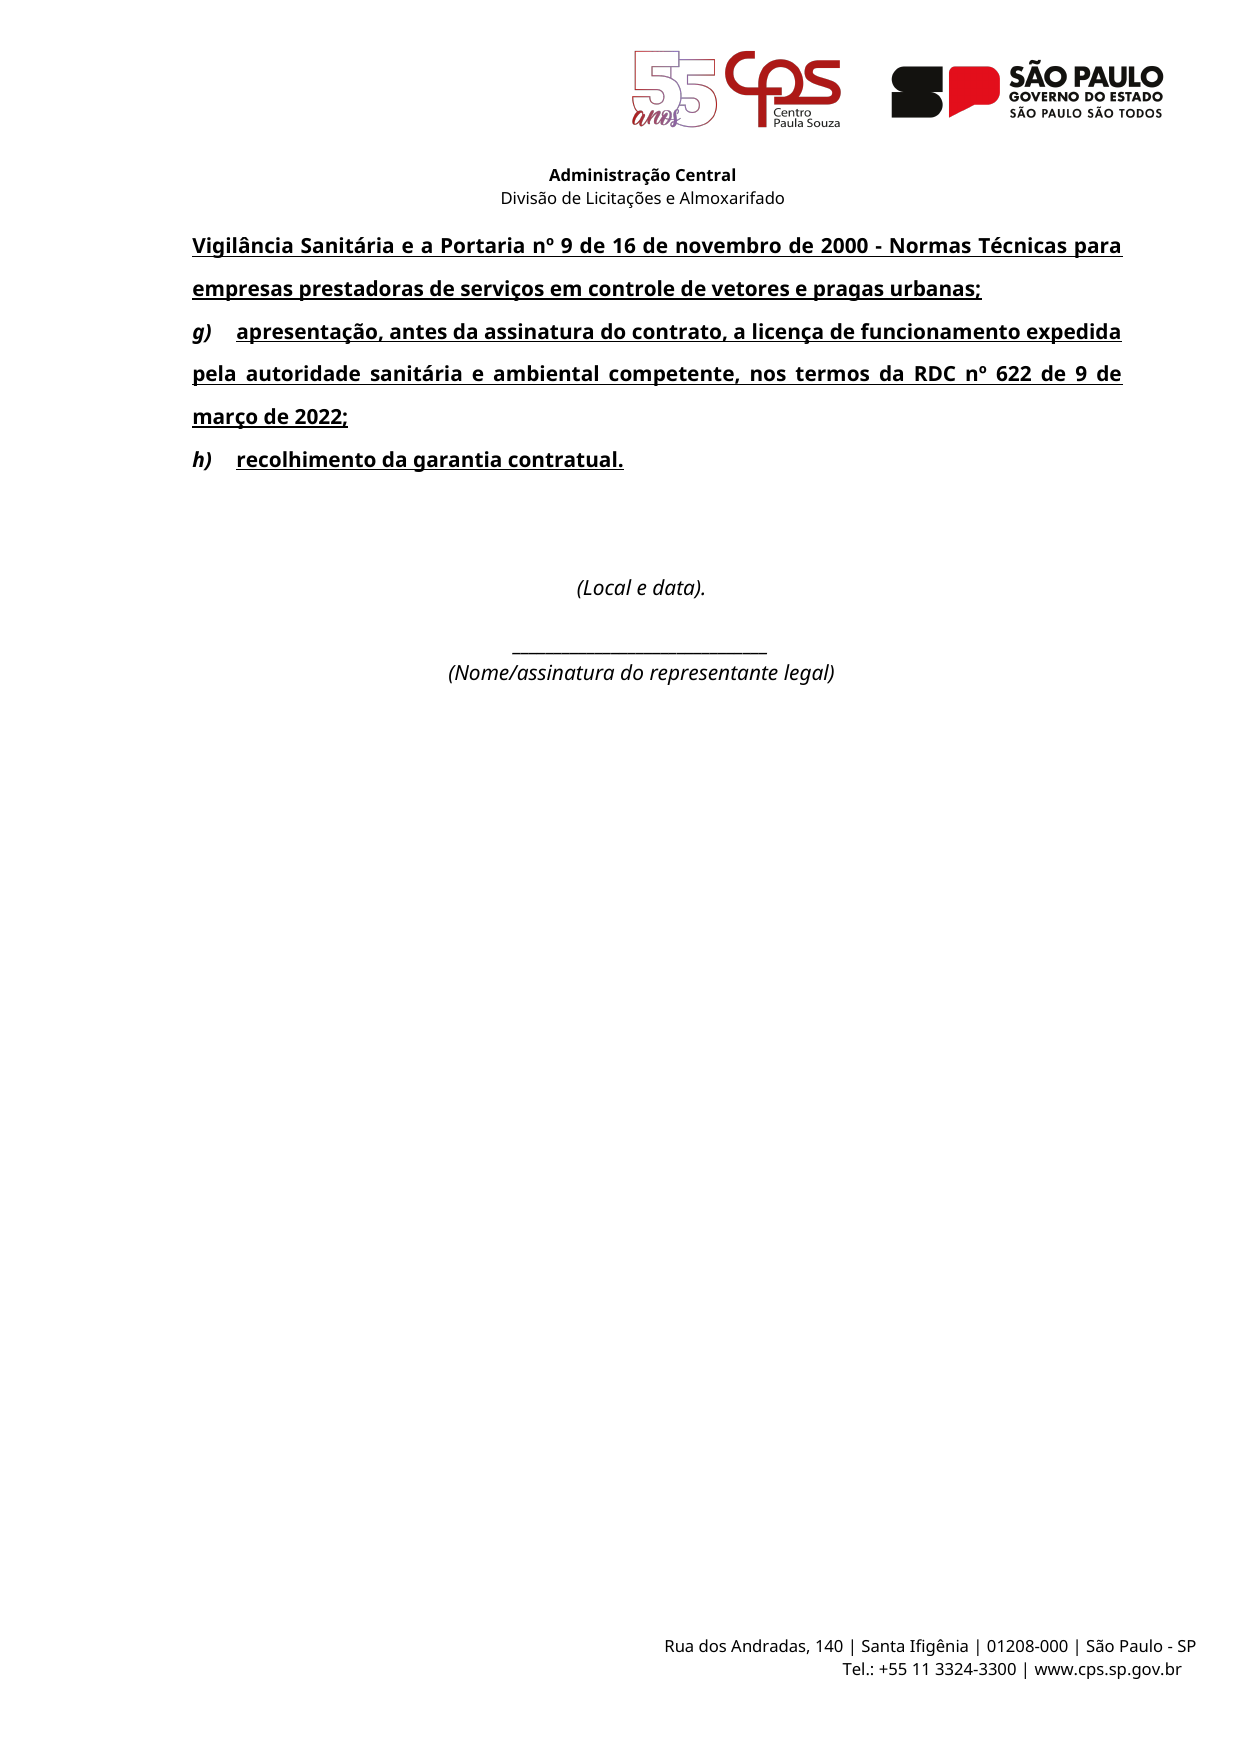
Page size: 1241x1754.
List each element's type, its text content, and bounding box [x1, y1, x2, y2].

list apresentação, antes da assinatura do contrato, a licença de funcionamento expedida pela autoridade sanitária e ambiental competente, nos termos da RDC nº 622 de 9 de março de 2022; [192, 385, 1123, 431]
text (Local e data). [162, 573, 1123, 601]
list apresentação, antes da assinatura do contrato, a licença de funcionamento expedida pela autoridade sanitária e ambiental competente, nos termos da RDC nº 622 de 9 de março de 2022; [192, 317, 1123, 384]
text (Nome/assinatura do representante legal) [162, 658, 1123, 686]
picture [580, 15, 1214, 169]
text _______________________________ [162, 629, 1123, 658]
list recolhimento da garantia contratual. [192, 445, 1123, 473]
